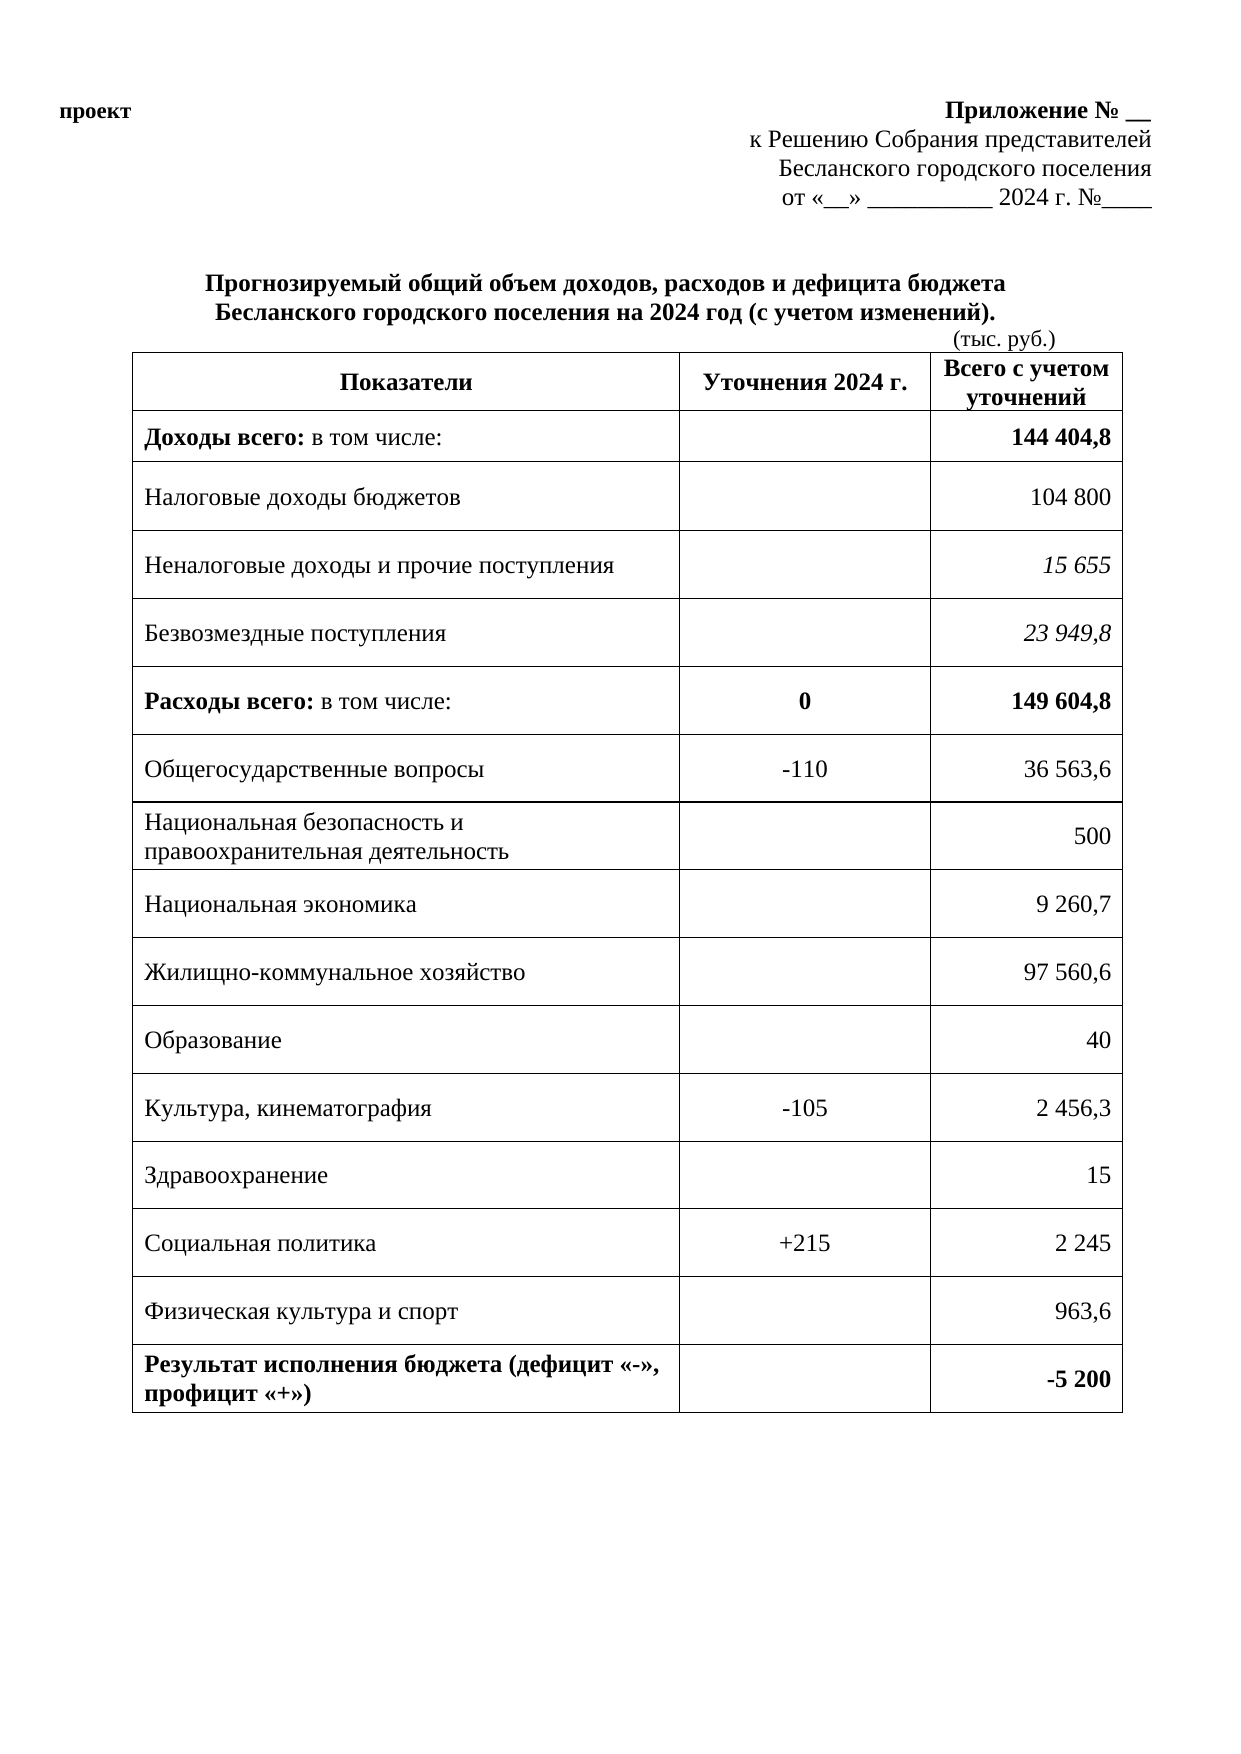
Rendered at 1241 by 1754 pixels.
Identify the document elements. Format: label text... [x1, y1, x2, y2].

table_cell 97 560,6 [931, 938, 1122, 1005]
table_cell 500 [931, 803, 1122, 869]
table_cell 15 [931, 1142, 1122, 1208]
text от «__» __________ 2024 г. №____ [59, 182, 1152, 211]
table_cell 104 800 [931, 462, 1122, 530]
table_cell [680, 531, 930, 598]
table_cell [680, 599, 930, 666]
table_header Всего с учетом уточнений [931, 353, 1122, 410]
text (тыс. руб.) [59, 326, 1152, 352]
table_header Уточнения 2024 г. [680, 353, 930, 410]
text проект Приложение № __ [59, 96, 1152, 124]
table_cell 0 [680, 667, 930, 734]
table_cell Доходы всего: в том числе: [133, 411, 679, 461]
table_cell [680, 938, 930, 1005]
table_cell Культура, кинематография [133, 1074, 679, 1141]
table_cell Общегосударственные вопросы [133, 735, 679, 801]
table_cell [680, 803, 930, 869]
text Бесланского городского поселения на 2024 год (с учетом изменений). [59, 297, 1152, 326]
table_cell 2 456,3 [931, 1074, 1122, 1141]
table_cell Национальная безопасность и правоохранительная деятельность [133, 803, 679, 869]
table_cell 144 404,8 [931, 411, 1122, 461]
table_cell -110 [680, 735, 930, 801]
table_cell 149 604,8 [931, 667, 1122, 734]
table_cell [680, 462, 930, 530]
table_cell 9 260,7 [931, 870, 1122, 937]
table_cell Национальная экономика [133, 870, 679, 937]
table_cell 36 563,6 [931, 735, 1122, 801]
table_header Показатели [133, 353, 679, 410]
table_cell Здравоохранение [133, 1142, 679, 1208]
table_cell -5 200 [931, 1345, 1122, 1412]
table_cell 15 655 [931, 531, 1122, 598]
table_cell +215 [680, 1209, 930, 1276]
table_cell Жилищно-коммунальное хозяйство [133, 938, 679, 1005]
table_cell [680, 411, 930, 461]
table_cell [680, 1142, 930, 1208]
table_cell 40 [931, 1006, 1122, 1073]
table_cell [680, 1345, 930, 1412]
table_cell Физическая культура и спорт [133, 1277, 679, 1344]
table_cell Налоговые доходы бюджетов [133, 462, 679, 530]
table_cell Результат исполнения бюджета (дефицит «-», профицит «+») [133, 1345, 679, 1412]
table_cell 23 949,8 [931, 599, 1122, 666]
table_cell Социальная политика [133, 1209, 679, 1276]
table_cell 2 245 [931, 1209, 1122, 1276]
table_cell Безвозмездные поступления [133, 599, 679, 666]
table_cell [680, 1277, 930, 1344]
table_cell Неналоговые доходы и прочие поступления [133, 531, 679, 598]
table_cell Образование [133, 1006, 679, 1073]
text Прогнозируемый общий объем доходов, расходов и дефицита бюджета [59, 268, 1152, 297]
table_cell [680, 1006, 930, 1073]
text к Решению Собрания представителей [59, 124, 1152, 153]
text Бесланского городского поселения [59, 153, 1152, 182]
table_cell -105 [680, 1074, 930, 1141]
table_cell [680, 870, 930, 937]
table_cell Расходы всего: в том числе: [133, 667, 679, 734]
table_cell 963,6 [931, 1277, 1122, 1344]
